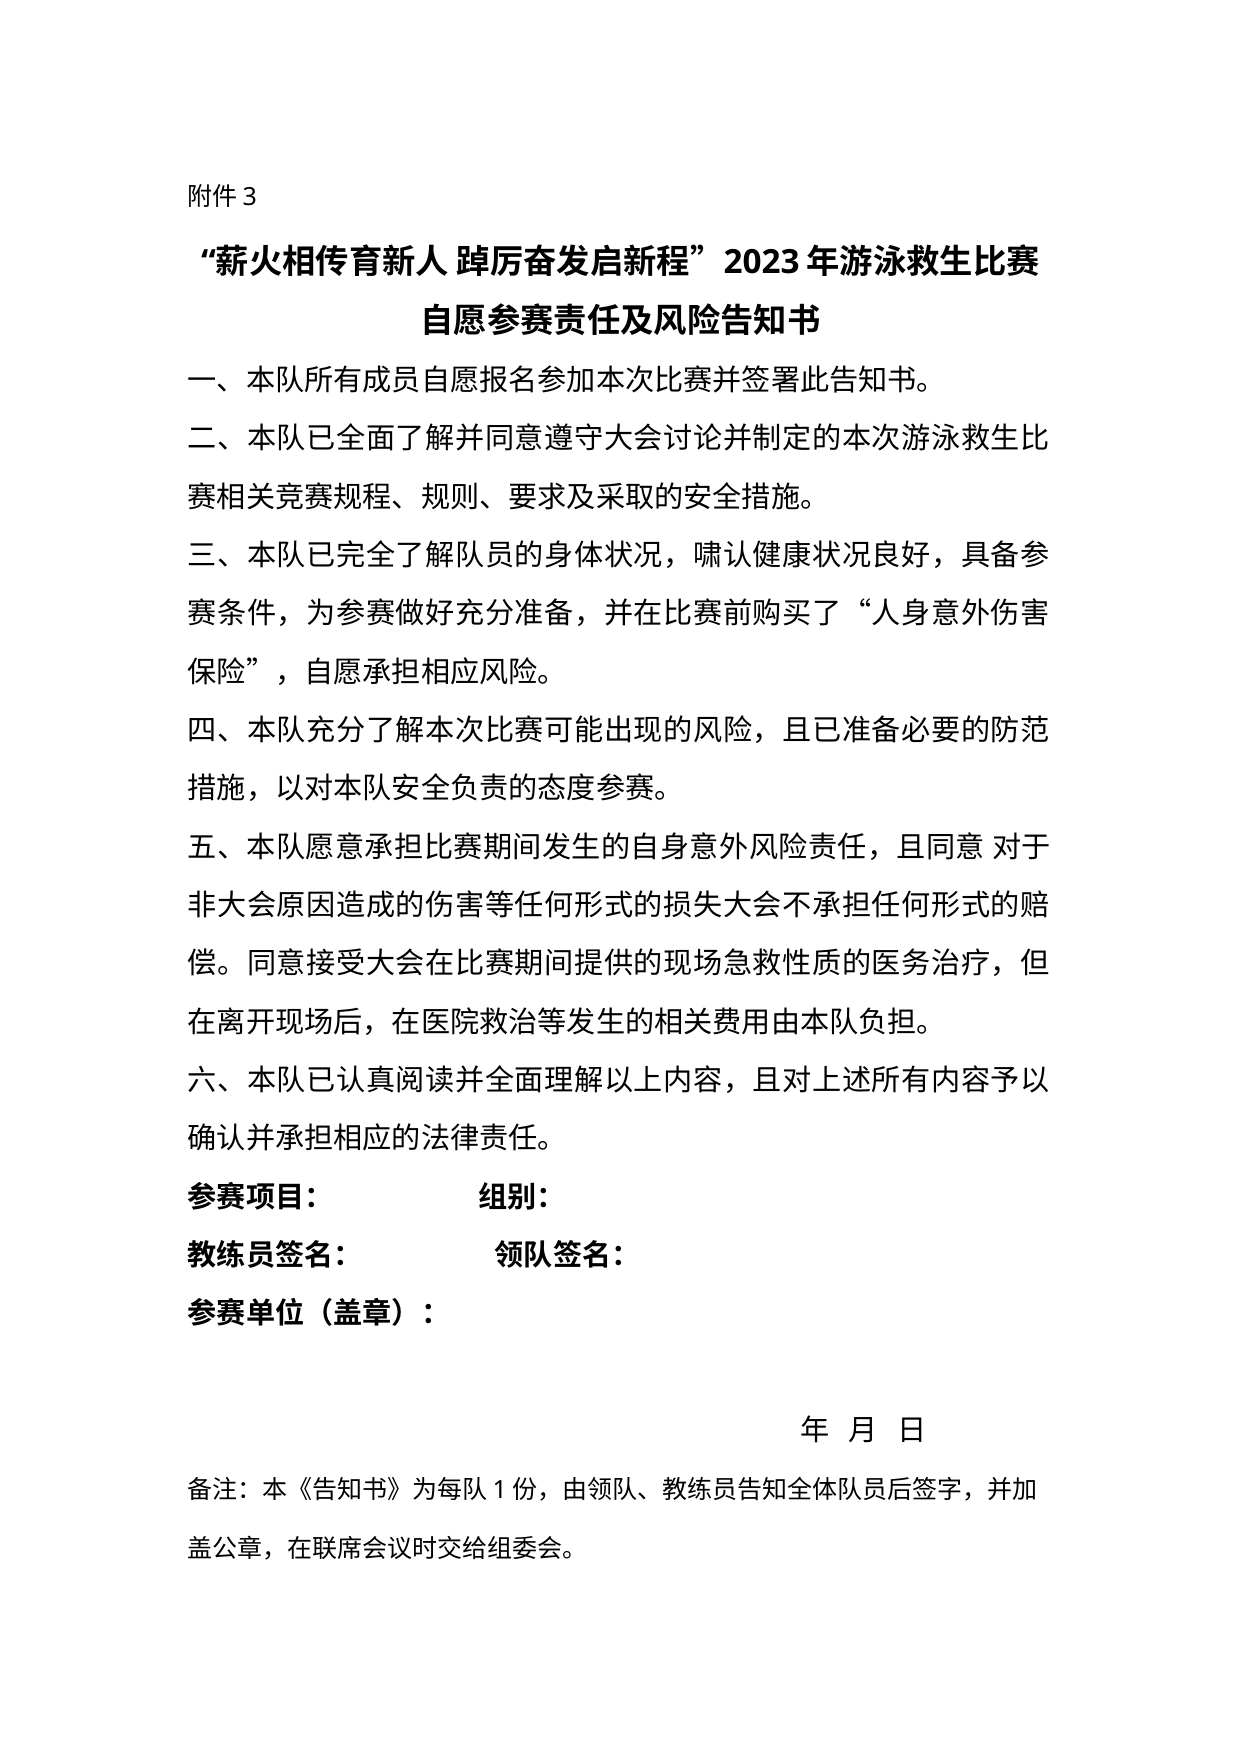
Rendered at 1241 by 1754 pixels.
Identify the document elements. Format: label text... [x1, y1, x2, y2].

text 四、本队充分了解本次比赛可能出现的风险，且已准备必要的防范措施，以对本队安全负责的态度参赛。 [187, 694, 1053, 810]
text “薪火相传育新人 踔厉奋发启新程”2023年游泳救生比赛自愿参赛责任及风险告知书 [187, 227, 1053, 344]
text 三、本队已完全了解队员的身体状况，啸认健康状况良好，具备参赛条件，为参赛做好充分准备，并在比赛前购买了“人身意外伤害保险”，自愿承担相应风险。 [187, 519, 1053, 694]
text 五、本队愿意承担比赛期间发生的自身意外风险责任，且同意 对于非大会原因造成的伤害等任何形式的损失大会不承担任何形式的赔偿。同意接受大会在比赛期间提供的现场急救性质的医务治疗，但在离开现场后，在医院救治等发生的相关费用由本队负担。 [187, 810, 1053, 1044]
text 参赛单位（盖章）： [187, 1277, 1053, 1335]
text 附件3 [187, 162, 1053, 227]
text 备注：本《告知书》为每队1份，由领队、教练员告知全体队员后签字，并加盖公章，在联席会议时交给组委会。 [187, 1452, 1053, 1569]
text 教练员签名： 领队签名： [187, 1219, 1053, 1277]
text 二、本队已全面了解并同意遵守大会讨论并制定的本次游泳救生比赛相关竞赛规程、规则、要求及采取的安全措施。 [187, 402, 1053, 519]
text 一、本队所有成员自愿报名参加本次比赛并签署此告知书。 [187, 344, 1053, 402]
text 年 月 日 [187, 1394, 1053, 1452]
text 参赛项目： 组别： [187, 1160, 1053, 1219]
text 六、本队已认真阅读并全面理解以上内容，且对上述所有内容予以确认并承担相应的法律责任。 [187, 1044, 1053, 1160]
